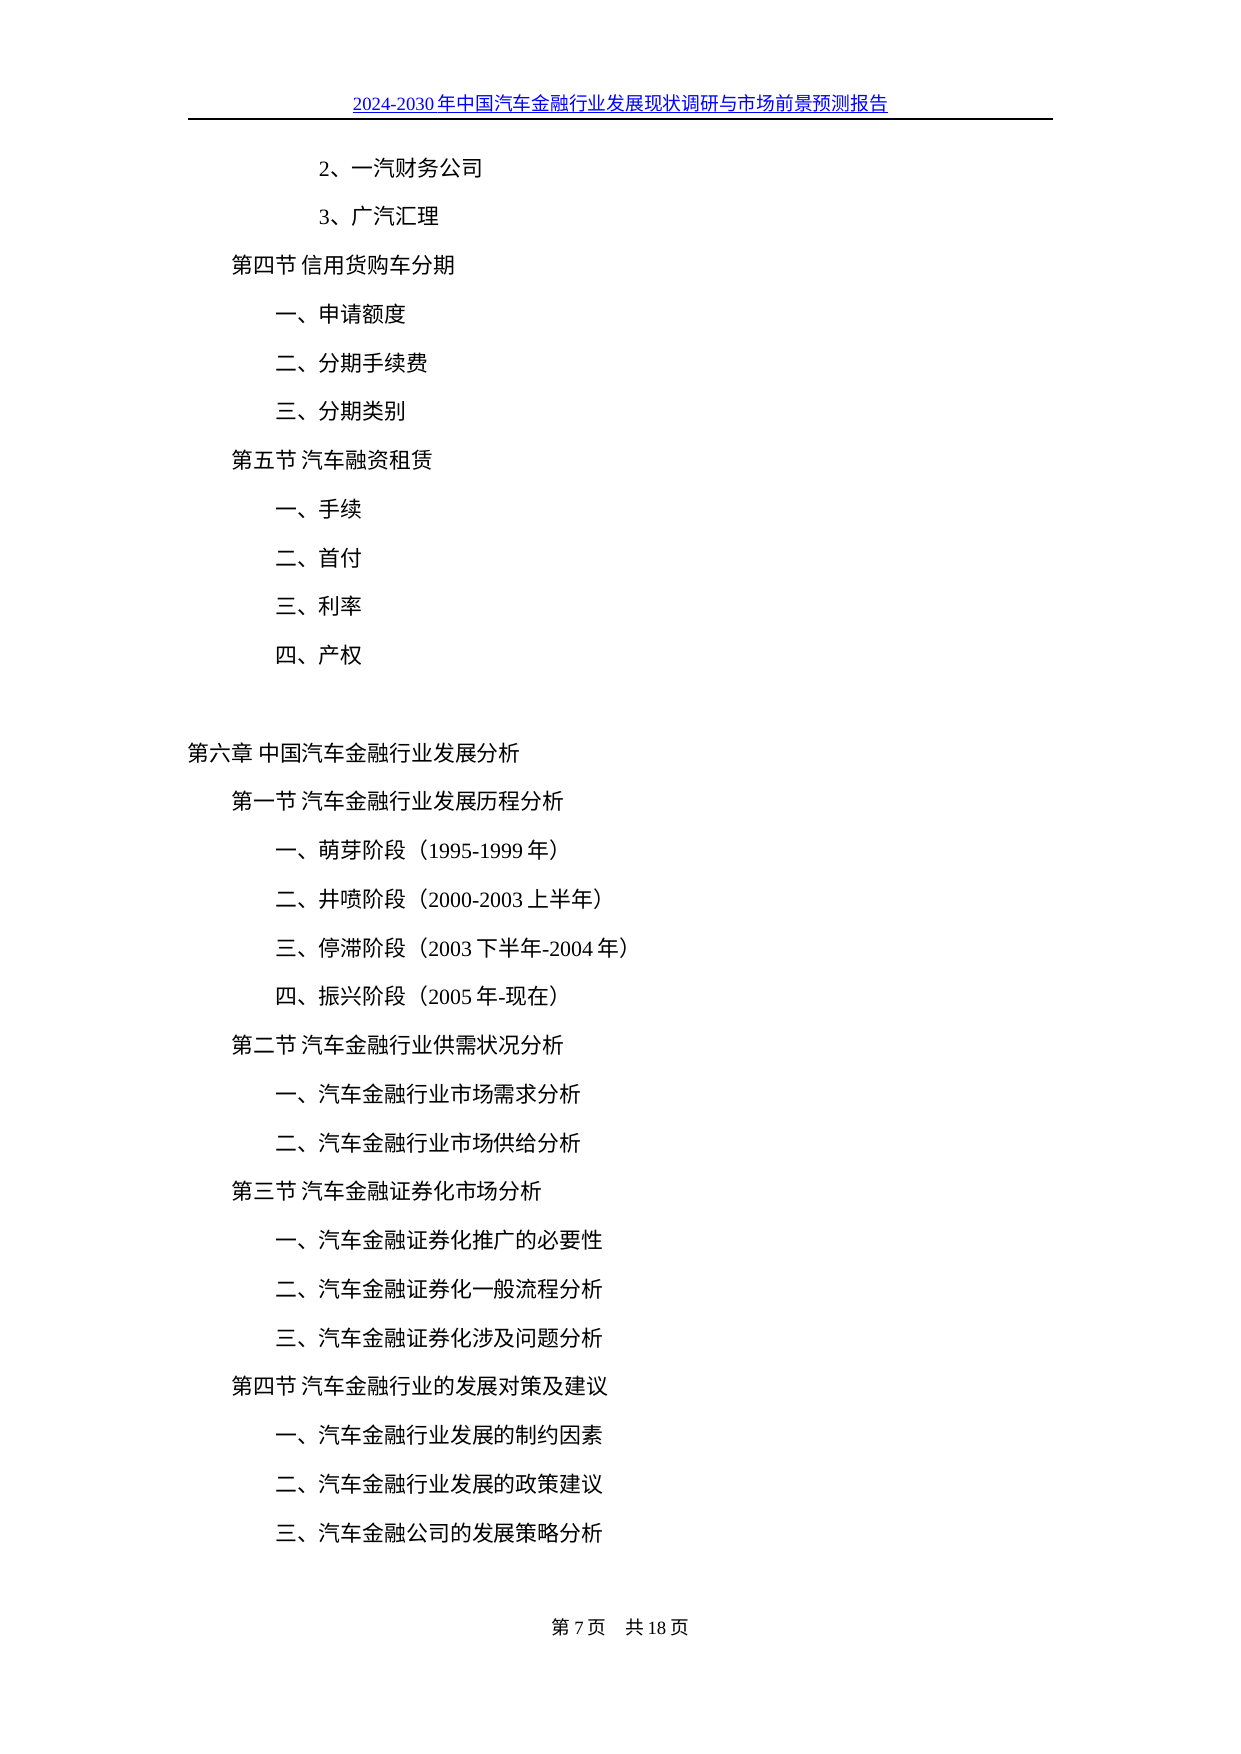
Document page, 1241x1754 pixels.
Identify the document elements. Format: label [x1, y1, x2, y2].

text [187, 150, 1053, 1548]
